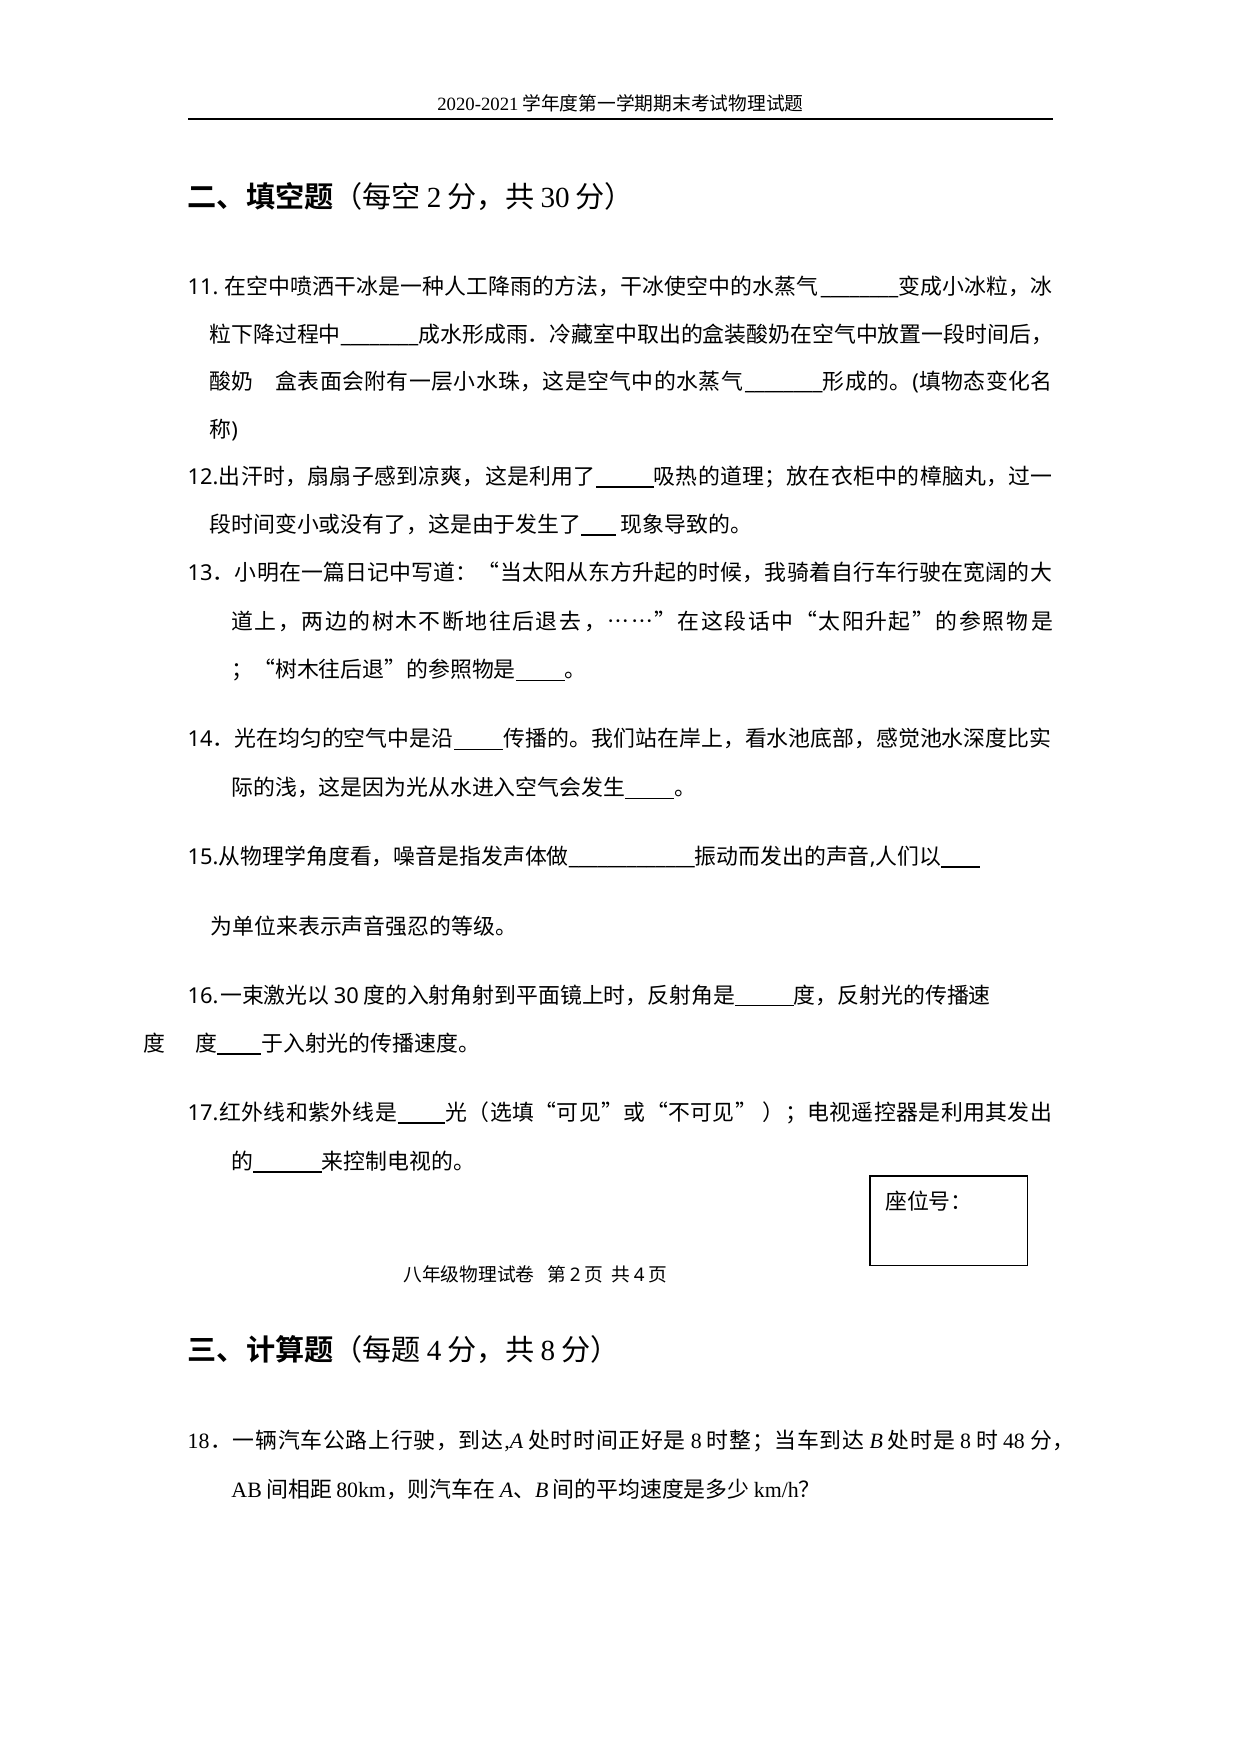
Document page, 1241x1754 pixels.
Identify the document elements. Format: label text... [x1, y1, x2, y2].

text 为单位来表示声音强忍的等级。 [187, 908, 1053, 941]
text 二、填空题（每空2分，共30分） [187, 162, 1053, 227]
text 14．光在均匀的空气中是沿 传播的。我们站在岸上，看水池底部，感觉池水深度比实际的浅，这是因为光从水进入空气会发生 。 [187, 721, 1053, 802]
text 18．一辆汽车公路上行驶，到达,A处时时间正好是8时整；当车到达B处时是8时48分，AB间相距80km，则汽车在A、B间的平均速度是多少km/h？ [187, 1422, 1053, 1504]
text 13．小明在一篇日记中写道：“当太阳从东方升起的时候，我骑着自行车行驶在宽阔的大道上，两边的树木不断地往后退去，……”在这段话中“太阳升起”的参照物是 ；“树木往后退”的参照物是 。 [187, 554, 1053, 684]
list 一束激光以30度的入射角射到平面镜上时，反射角是 度，反射光的传播速 [187, 977, 1053, 1010]
text 三、计算题（每题4分，共8分） [187, 1315, 1053, 1380]
text 17.红外线和紫外线是 光（选填“可见”或“不可见” ）；电视遥控器是利用其发出的 来控制电视的。 [187, 1095, 1053, 1176]
text 15.从物理学角度看，噪音是指发声体做_____________振动而发出的声音,人们以 [187, 839, 1053, 872]
text 度 度 于入射光的传播速度。 [144, 1026, 1053, 1058]
text 12.出汗时，扇扇子感到凉爽，这是利用了 吸热的道理；放在衣柜中的樟脑丸，过一段时间变小或没有了，这是由于发生了 现象导致的。 [187, 459, 1053, 539]
text 11. 在空中喷洒干冰是一种人工降雨的方法，干冰使空中的水蒸气________变成小冰粒，冰粒下降过程中________成水形成雨．冷藏室中取出的盒装酸奶在空气中放置一段时间后，酸奶 盒表面会附有一层小水珠，这是空气中的水蒸气________形成的。(填物态变化名称) [187, 269, 1053, 443]
